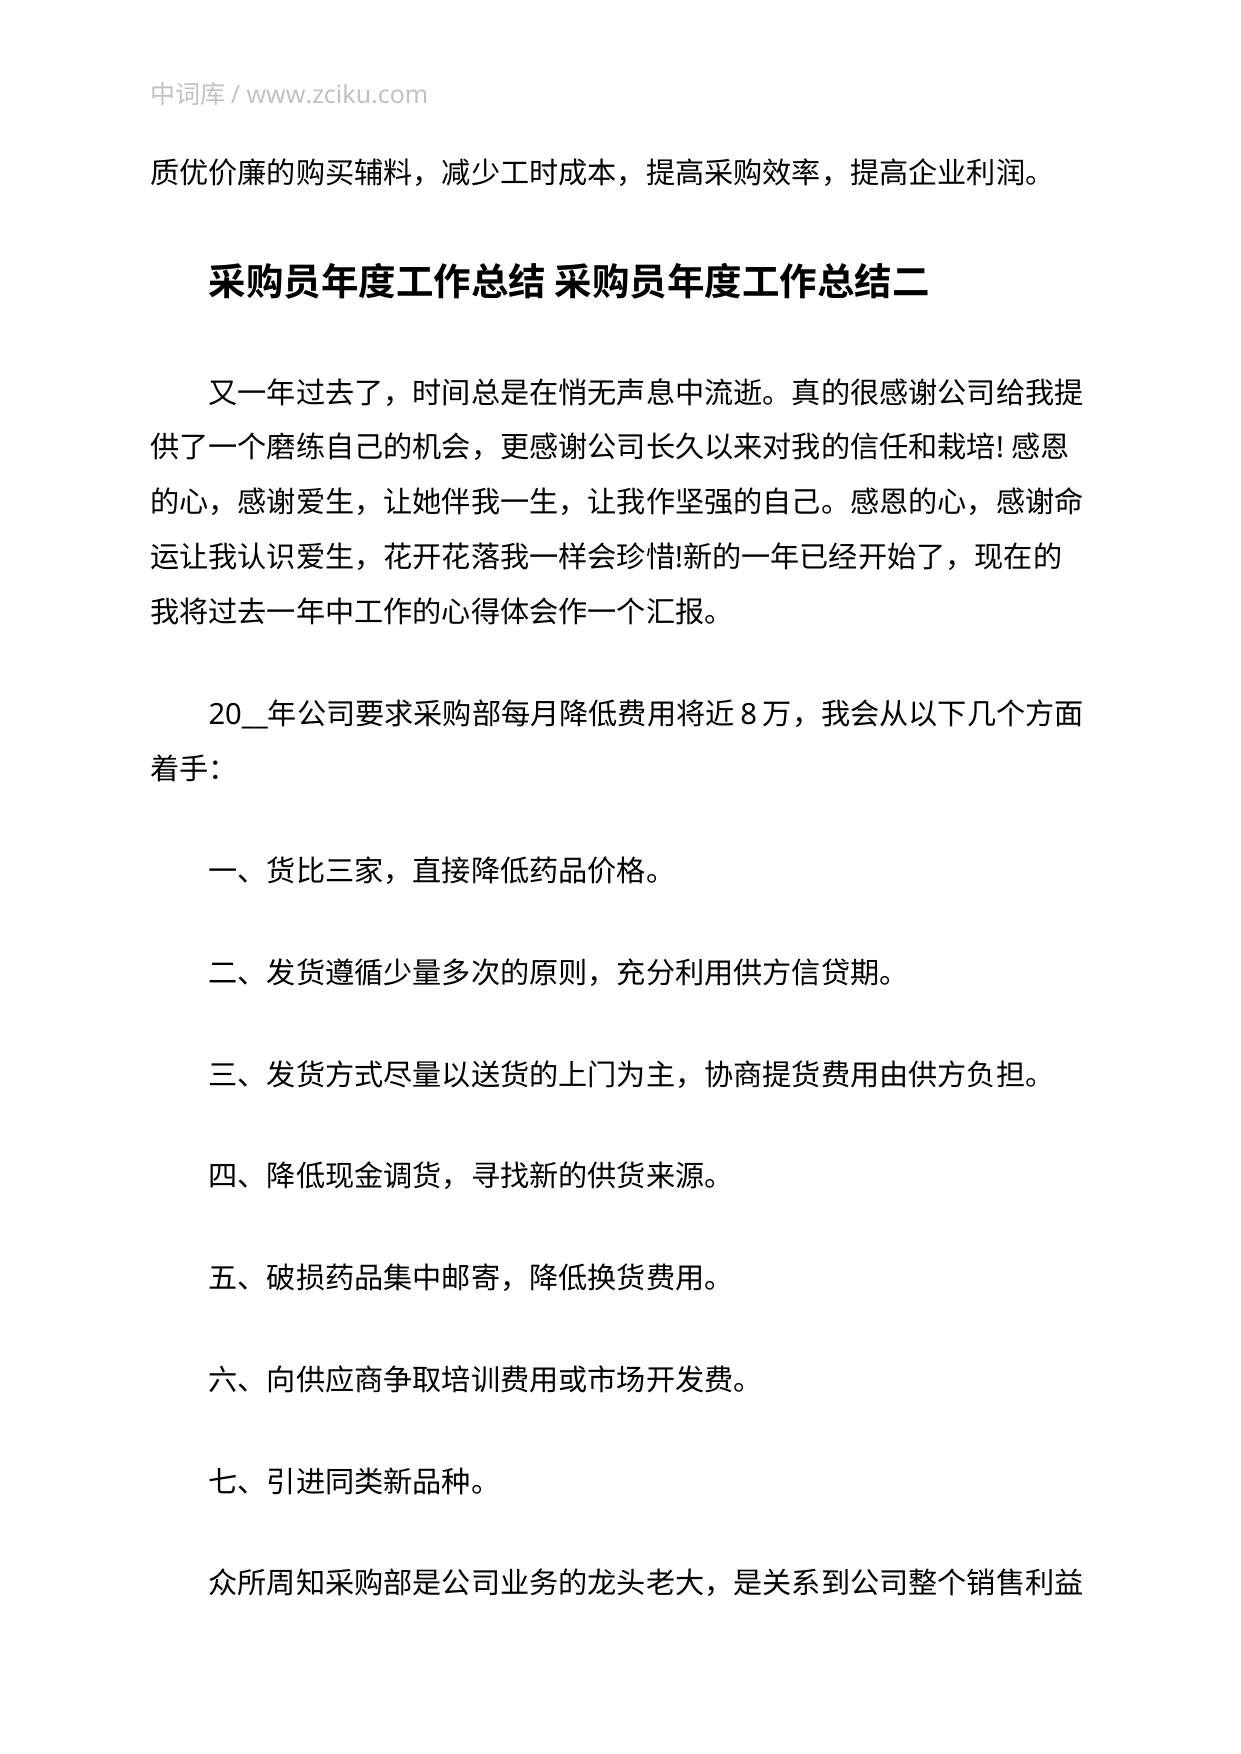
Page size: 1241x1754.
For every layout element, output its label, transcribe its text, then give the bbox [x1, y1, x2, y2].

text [150, 150, 1090, 192]
text 20__年公司要求采购部每月降低费用将近8万，我会从以下几个方面着手： [150, 691, 1090, 788]
text 四、降低现金调货，寻找新的供货来源。 [150, 1153, 1090, 1195]
text 三、发货方式尽量以送货的上门为主，协商提货费用由供方负担。 [150, 1051, 1090, 1093]
text 六、向供应商争取培训费用或市场开发费。 [150, 1356, 1090, 1399]
text 又一年过去了，时间总是在悄无声息中流逝。真的很感谢公司给我提供了一个磨练自己的机会，更感谢公司长久以来对我的信任和栽培! 感恩的心，感谢爱生，让她伴我一生，让我作坚强的自己。感恩的心，感谢命运让我认识爱生，花开花落我一样会珍惜!新的一年已经开始了，现在的我将过去一年中工作的心得体会作一个汇报。 [150, 369, 1090, 631]
text 一、货比三家，直接降低药品价格。 [150, 847, 1090, 890]
text 采购员年度工作总结 采购员年度工作总结二 [150, 252, 1090, 306]
text 五、破损药品集中邮寄，降低换货费用。 [150, 1254, 1090, 1297]
text 二、发货遵循少量多次的原则，充分利用供方信贷期。 [150, 949, 1090, 992]
text 七、引进同类新品种。 [150, 1458, 1090, 1500]
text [150, 1560, 1090, 1602]
